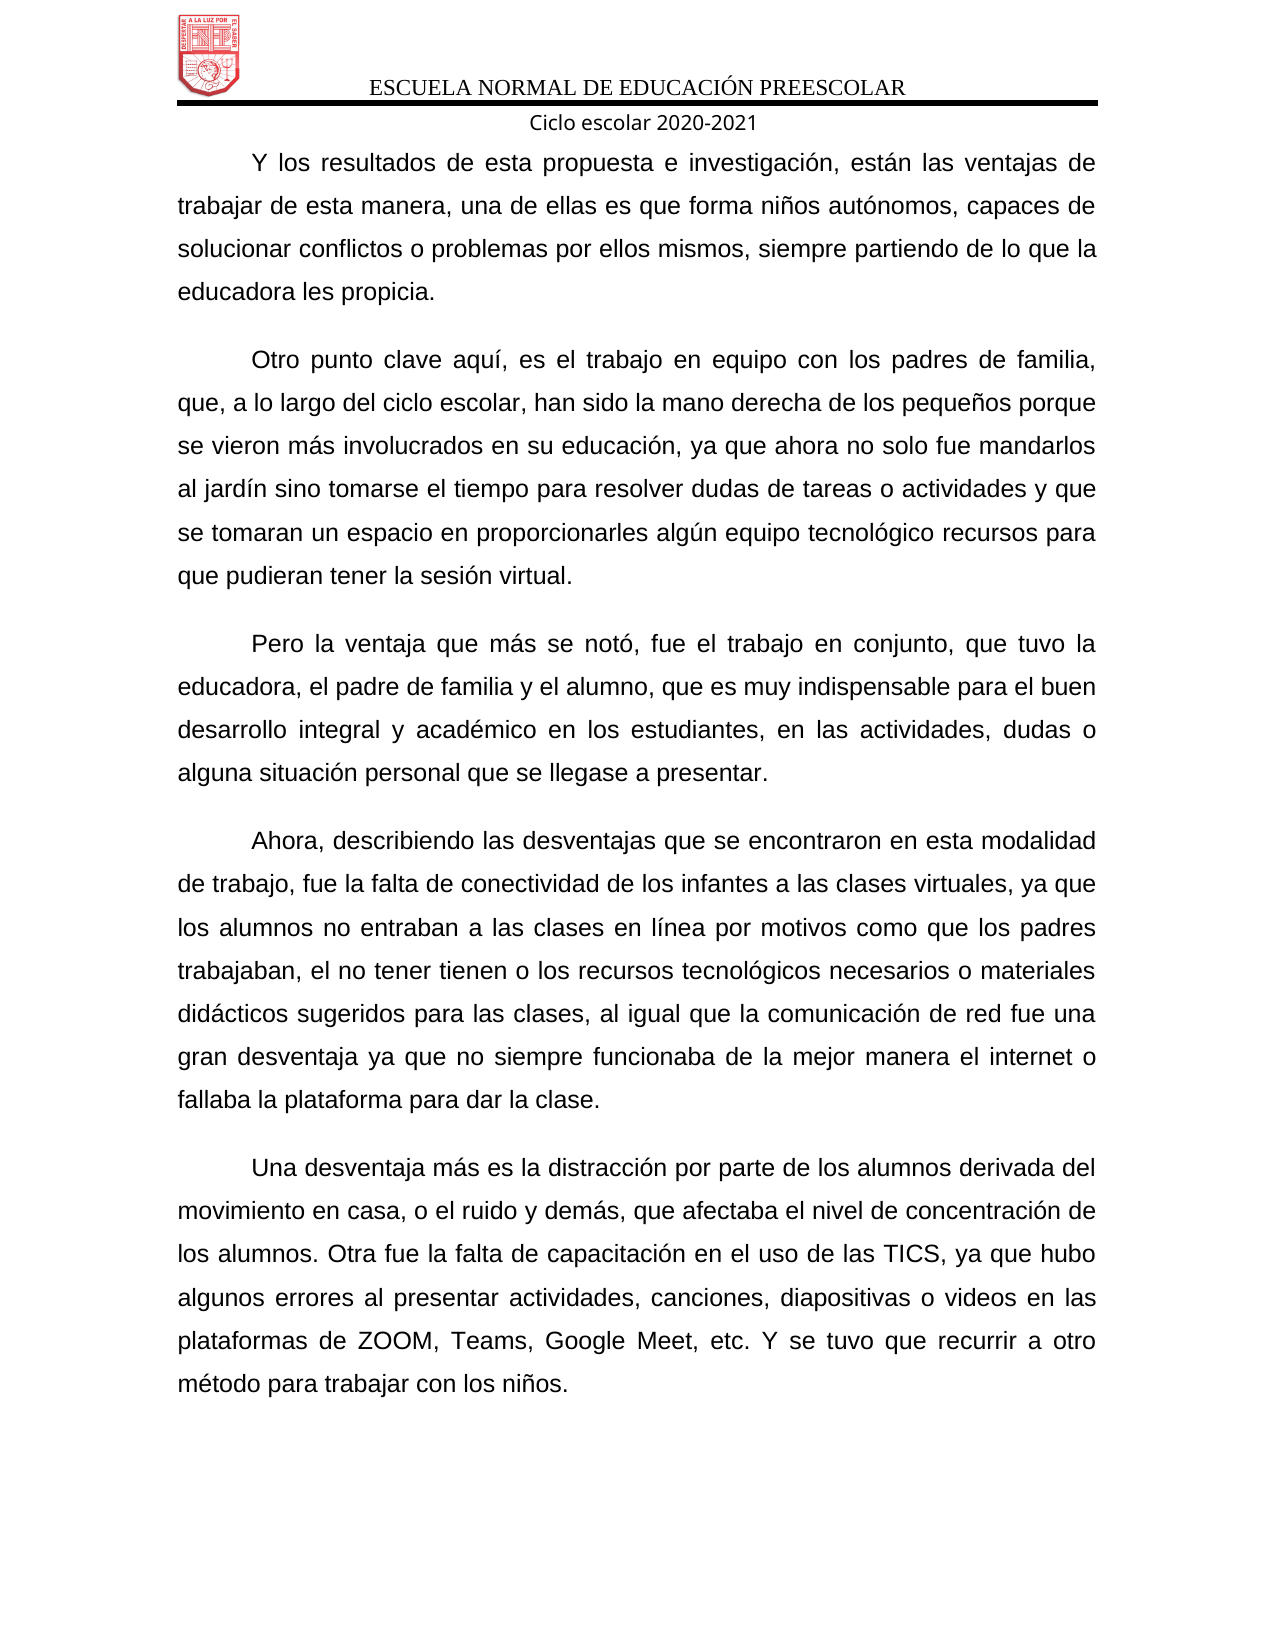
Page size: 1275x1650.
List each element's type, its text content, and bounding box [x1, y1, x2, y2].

text Una desventaja más es la distracción por parte de los alumnos derivada del movimiento en casa, o el ruido y demás, que afectaba el nivel de concentración de los alumnos. Otra fue la falta de capacitación en el uso de las TICS, ya que hubo algunos errores al presentar actividades, canciones, diapositivas o videos en las plataformas de ZOOM, Teams, Google Meet, etc. Y se tuvo que recurrir a otro método para trabajar con los niños. [177, 1153, 1098, 1398]
text Y los resultados de esta propuesta e investigación, están las ventajas de trabajar de esta manera, una de ellas es que forma niños autónomos, capaces de solucionar conflictos o problemas por ellos mismos, siempre partiendo de lo que la educadora les propicia. [177, 148, 1098, 306]
text Otro punto clave aquí, es el trabajo en equipo con los padres de familia, que, a lo largo del ciclo escolar, han sido la mano derecha de los pequeños porque se vieron más involucrados en su educación, ya que ahora no solo fue mandarlos al jardín sino tomarse el tiempo para resolver dudas de tareas o actividades y que se tomaran un espacio en proporcionarles algún equipo tecnológico recursos para que pudieran tener la sesión virtual. [177, 345, 1098, 589]
text Ahora, describiendo las desventajas que se encontraron en esta modalidad de trabajo, fue la falta de conectividad de los infantes a las clases virtuales, ya que los alumnos no entraban a las clases en línea por motivos como que los padres trabajaban, el no tener tienen o los recursos tecnológicos necesarios o materiales didácticos sugeridos para las clases, al igual que la comunicación de red fue una gran desventaja ya que no siempre funcionaba de la mejor manera el internet o fallaba la plataforma para dar la clase. [177, 826, 1098, 1114]
picture [176, 12, 240, 98]
text Pero la ventaja que más se notó, fue el trabajo en conjunto, que tuvo la educadora, el padre de familia y el alumno, que es muy indispensable para el buen desarrollo integral y académico en los estudiantes, en las actividades, dudas o alguna situación personal que se llegase a presentar. [177, 629, 1098, 787]
